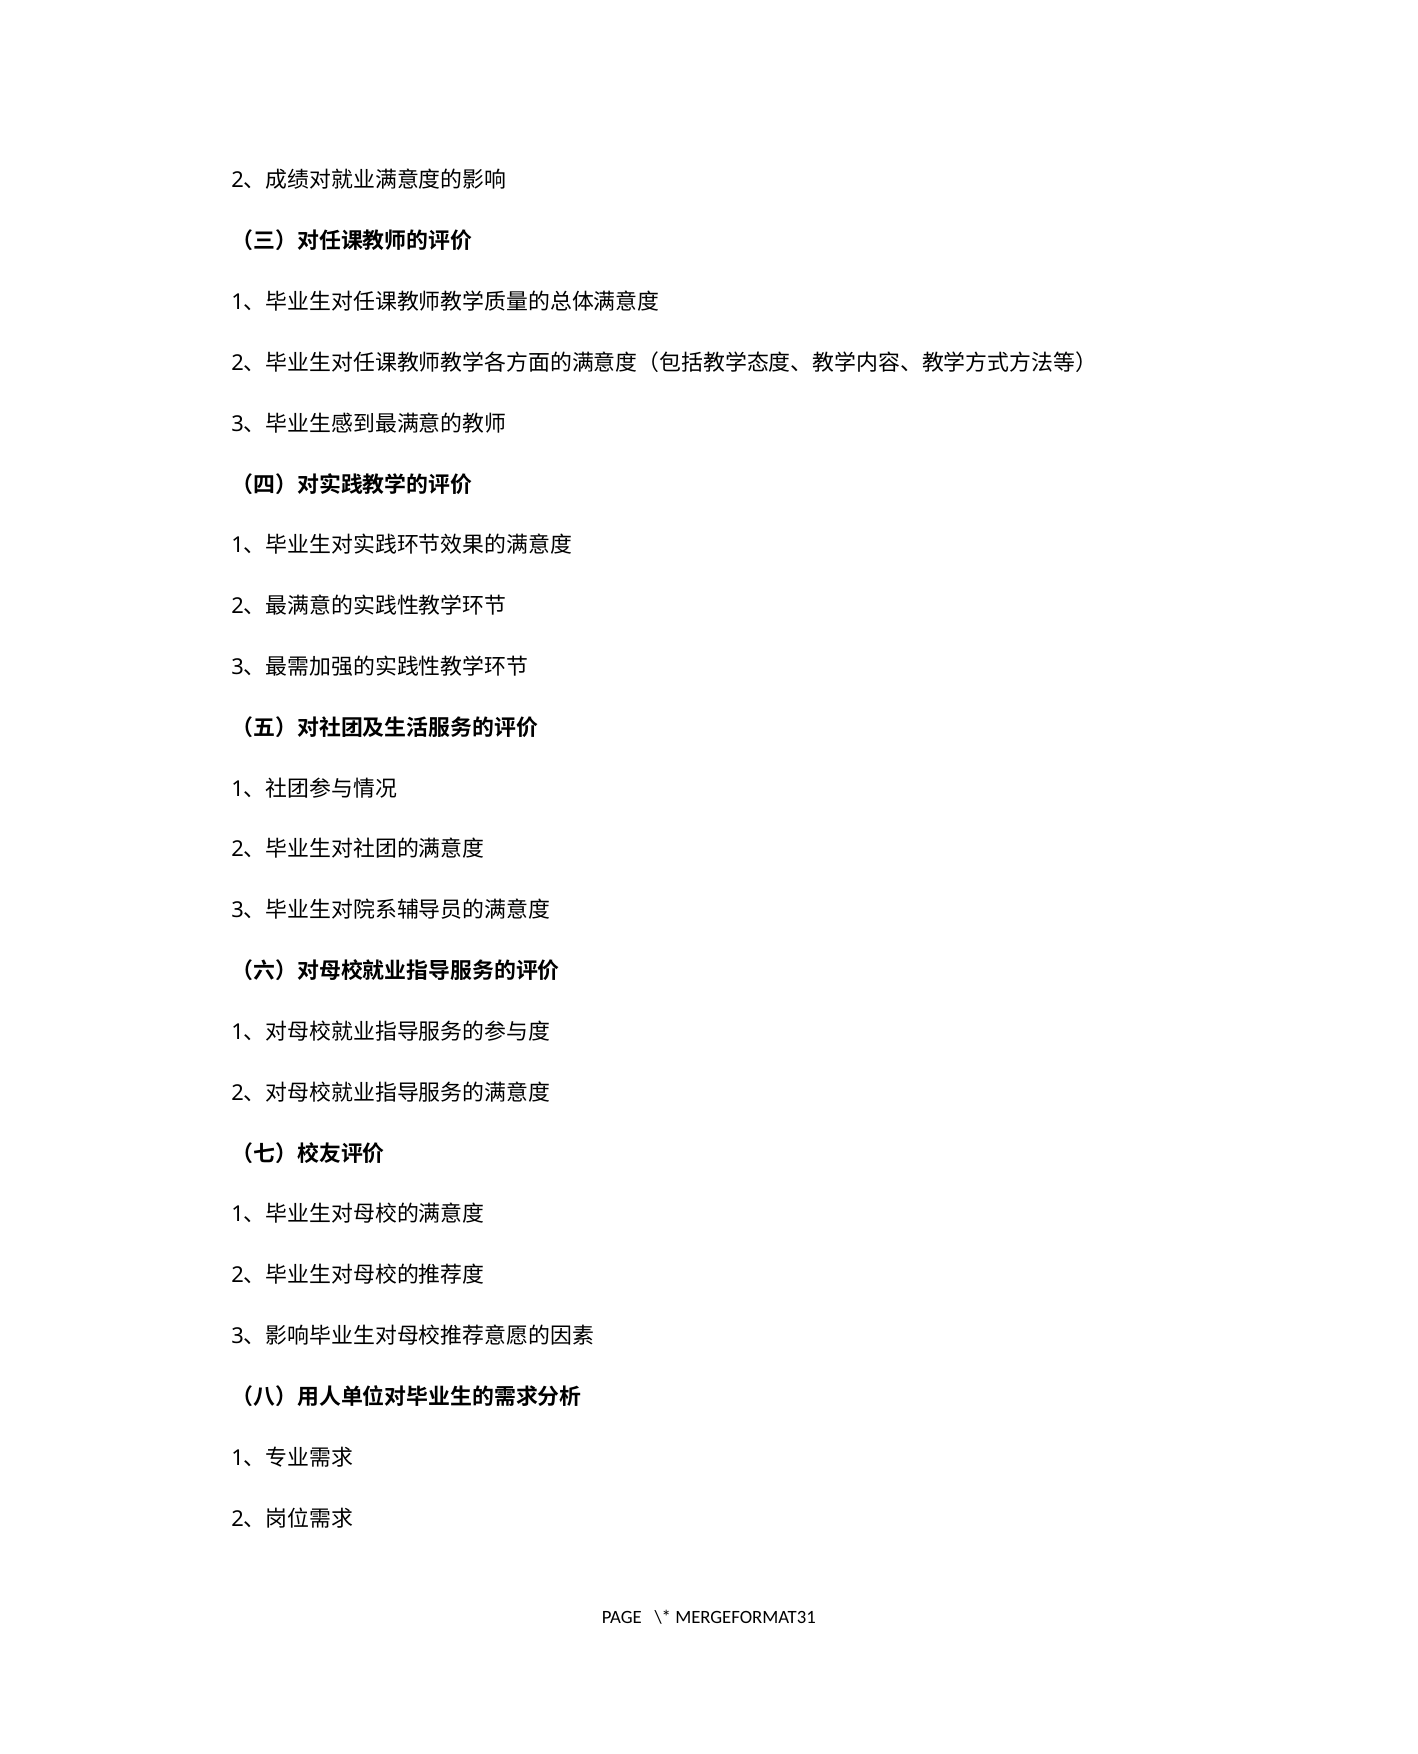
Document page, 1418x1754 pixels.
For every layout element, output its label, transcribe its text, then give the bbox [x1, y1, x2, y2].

text 2、毕业生对任课教师教学各方面的满意度（包括教学态度、教学内容、教学方式方法等） [187, 344, 1230, 377]
text 1、毕业生对任课教师教学质量的总体满意度 [187, 284, 1230, 316]
text 2、对母校就业指导服务的满意度 [187, 1074, 1230, 1107]
text 1、社团参与情况 [187, 770, 1230, 803]
text （四）对实践教学的评价 [187, 466, 1230, 499]
text 3、最需加强的实践性教学环节 [187, 649, 1230, 681]
text （六）对母校就业指导服务的评价 [187, 953, 1230, 985]
text （五）对社团及生活服务的评价 [187, 709, 1230, 742]
text 3、毕业生感到最满意的教师 [187, 405, 1230, 438]
text 1、对母校就业指导服务的参与度 [187, 1014, 1230, 1046]
text 3、影响毕业生对母校推荐意愿的因素 [187, 1318, 1230, 1350]
text 1、毕业生对母校的满意度 [187, 1196, 1230, 1229]
text 2、岗位需求 [187, 1500, 1230, 1533]
text 2、最满意的实践性教学环节 [187, 588, 1230, 620]
text 3、毕业生对院系辅导员的满意度 [187, 892, 1230, 924]
text 1、专业需求 [187, 1439, 1230, 1472]
text 2、毕业生对社团的满意度 [187, 831, 1230, 864]
text （七）校友评价 [187, 1135, 1230, 1168]
text 1、毕业生对实践环节效果的满意度 [187, 527, 1230, 559]
text 2、成绩对就业满意度的影响 [187, 162, 1230, 194]
text （八）用人单位对毕业生的需求分析 [187, 1379, 1230, 1411]
text 2、毕业生对母校的推荐度 [187, 1257, 1230, 1289]
text （三）对任课教师的评价 [187, 223, 1230, 255]
